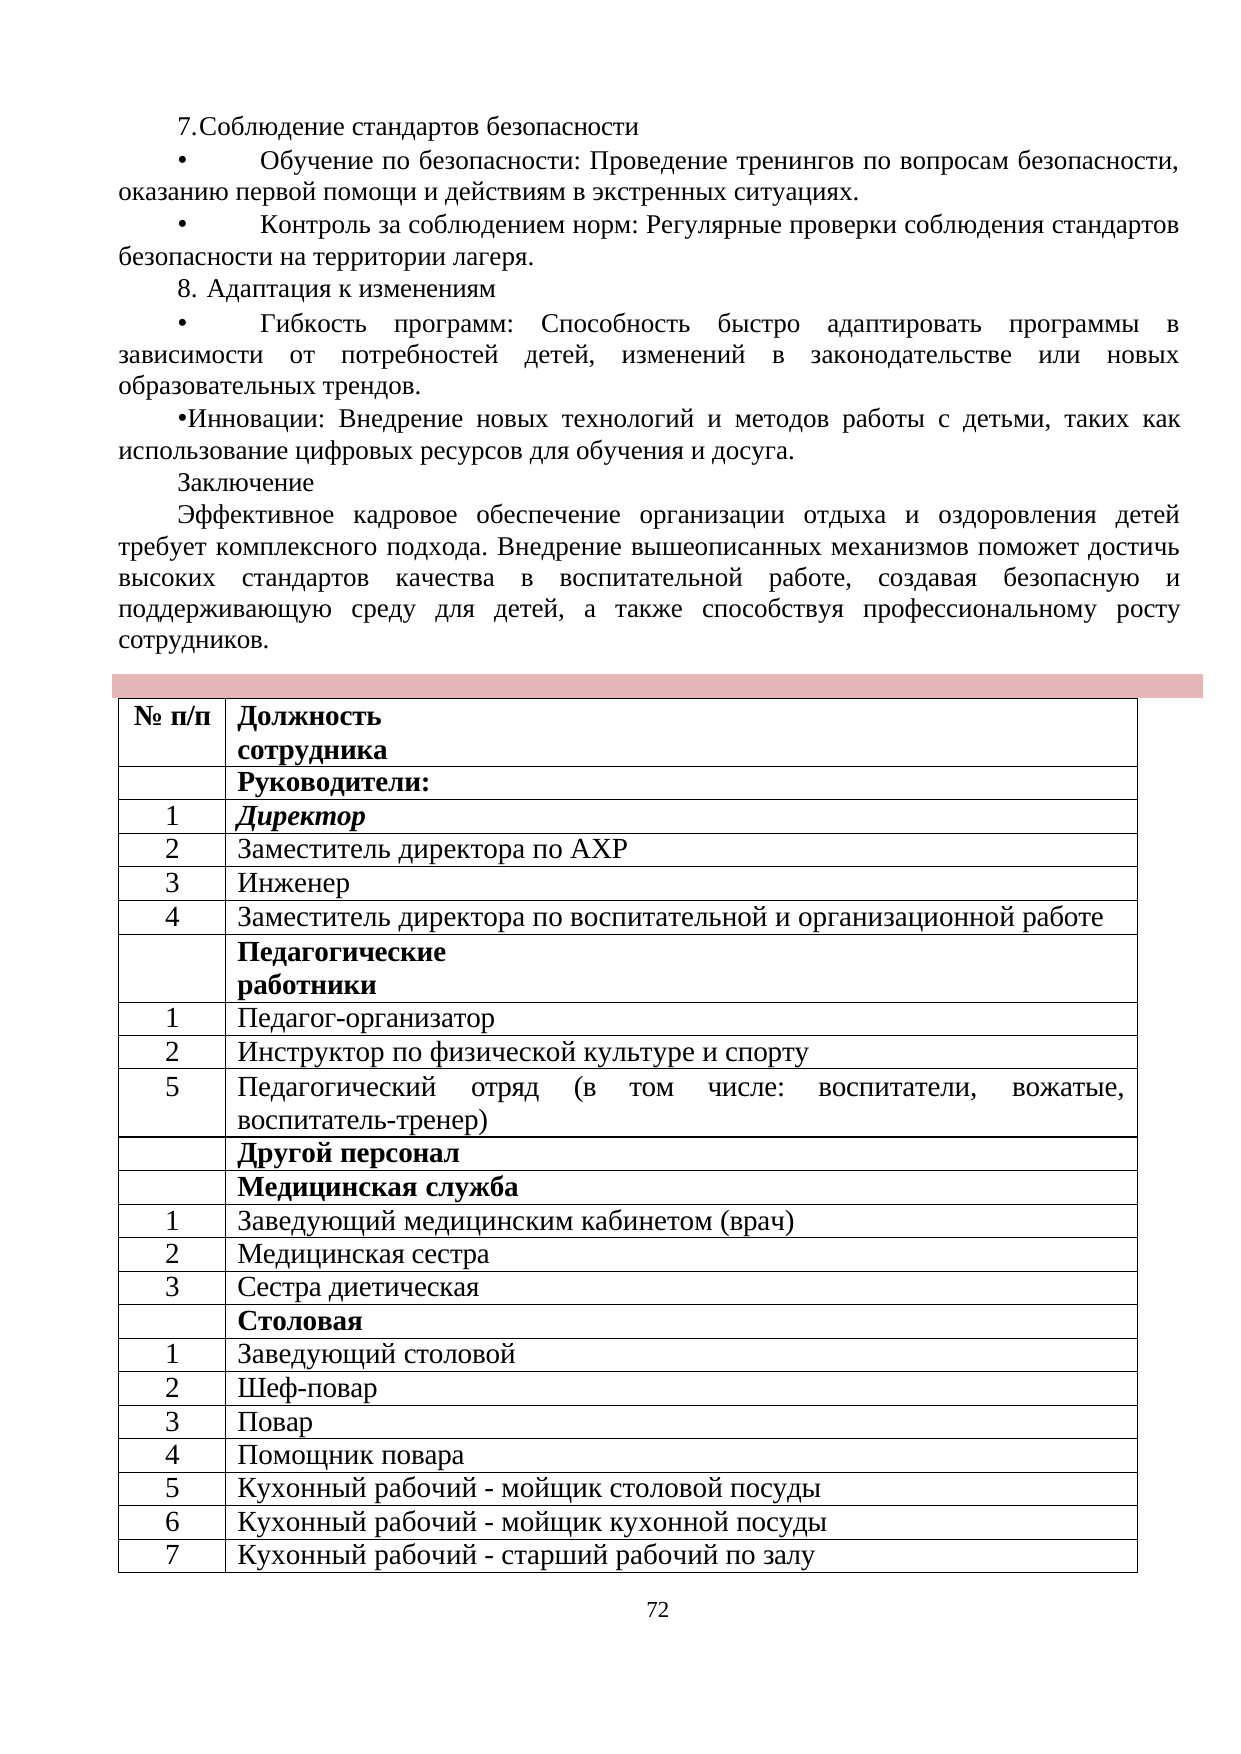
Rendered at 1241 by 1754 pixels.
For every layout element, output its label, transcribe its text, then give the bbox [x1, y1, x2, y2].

table_cell 7 [119, 1540, 225, 1572]
table_cell Медицинская служба [226, 1171, 1137, 1204]
table_cell 3 [119, 867, 225, 899]
table_cell Другой персонал [226, 1138, 1137, 1170]
table_cell Повар [226, 1406, 1137, 1438]
table_cell Педагогические работники [226, 935, 1137, 1002]
table_cell Педагог-организатор [226, 1003, 1137, 1035]
table_cell [119, 1305, 225, 1338]
table_cell Руководители: [226, 767, 1137, 799]
table_cell Столовая [226, 1305, 1137, 1338]
table_cell Заместитель директора по АХР [226, 834, 1137, 866]
table_cell 5 [119, 1069, 225, 1136]
table_cell Педагогический отряд (в том числе: воспитатели, вожатые, воспитатель-тренер) [226, 1069, 1137, 1136]
table_cell 1 [119, 1003, 225, 1035]
table_cell [119, 935, 225, 1002]
table_cell Шеф-повар [226, 1372, 1137, 1404]
table_cell Директор [226, 800, 1137, 833]
table_cell Помощник повара [226, 1439, 1137, 1472]
list Контроль за соблюдением норм: Регулярные проверки соблюдения стандартов безопасности на территории лагеря. [118, 206, 1181, 271]
table_cell 2 [119, 1238, 225, 1271]
table_cell 2 [119, 834, 225, 866]
text Заключение [177, 465, 1203, 499]
table_cell Заведующий медицинским кабинетом (врач) [226, 1205, 1137, 1237]
table_cell Кухонный рабочий - мойщик кухонной посуды [226, 1506, 1137, 1539]
table_cell 4 [119, 1439, 225, 1472]
table_cell 2 [119, 1372, 225, 1404]
table_cell 2 [119, 1036, 225, 1068]
list Гибкость программ: Способность быстро адаптировать программы в зависимости от потребностей детей, изменений в законодательстве или новых образовательных трендов. [118, 305, 1181, 401]
table_cell [119, 1171, 225, 1204]
table_cell 6 [119, 1506, 225, 1539]
table_cell Кухонный рабочий - старший рабочий по залу [226, 1540, 1137, 1572]
table_header № п/п [119, 699, 225, 766]
list Адаптация к изменениям [177, 271, 1203, 305]
list Соблюдение стандартов безопасности [177, 108, 1203, 142]
table_cell [119, 1138, 225, 1170]
list Инновации: Внедрение новых технологий и методов работы с детьми, таких как использование цифровых ресурсов для обучения и досуга. [118, 401, 1180, 465]
table_cell Инженер [226, 867, 1137, 899]
list Обучение по безопасности: Проведение тренингов по вопросам безопасности, оказанию первой помощи и действиям в экстренных ситуациях. [118, 142, 1180, 206]
table_cell Инструктор по физической культуре и спорту [226, 1036, 1137, 1068]
table_cell 1 [119, 800, 225, 833]
table_cell Сестра диетическая [226, 1272, 1137, 1304]
table_cell 4 [119, 901, 225, 933]
table_cell Медицинская сестра [226, 1238, 1137, 1271]
table_cell 3 [119, 1272, 225, 1304]
table_cell Заместитель директора по воспитательной и организационной работе [226, 901, 1137, 933]
table_header Должность сотрудника [226, 699, 1137, 766]
text Эффективное кадровое обеспечение организации отдыха и оздоровления детей требует комплексного подхода. Внедрение вышеописанных механизмов поможет достичь высоких стандартов качества в воспитательной работе, создавая безопасную и поддерживающую среду для детей, а также способствуя профессиональному росту сотрудников. [118, 499, 1181, 654]
table_cell [119, 767, 225, 799]
table_cell Кухонный рабочий - мойщик столовой посуды [226, 1473, 1137, 1505]
table_cell Заведующий столовой [226, 1339, 1137, 1371]
table_cell 1 [119, 1339, 225, 1371]
table_cell 3 [119, 1406, 225, 1438]
table_cell 1 [119, 1205, 225, 1237]
table_cell 5 [119, 1473, 225, 1505]
